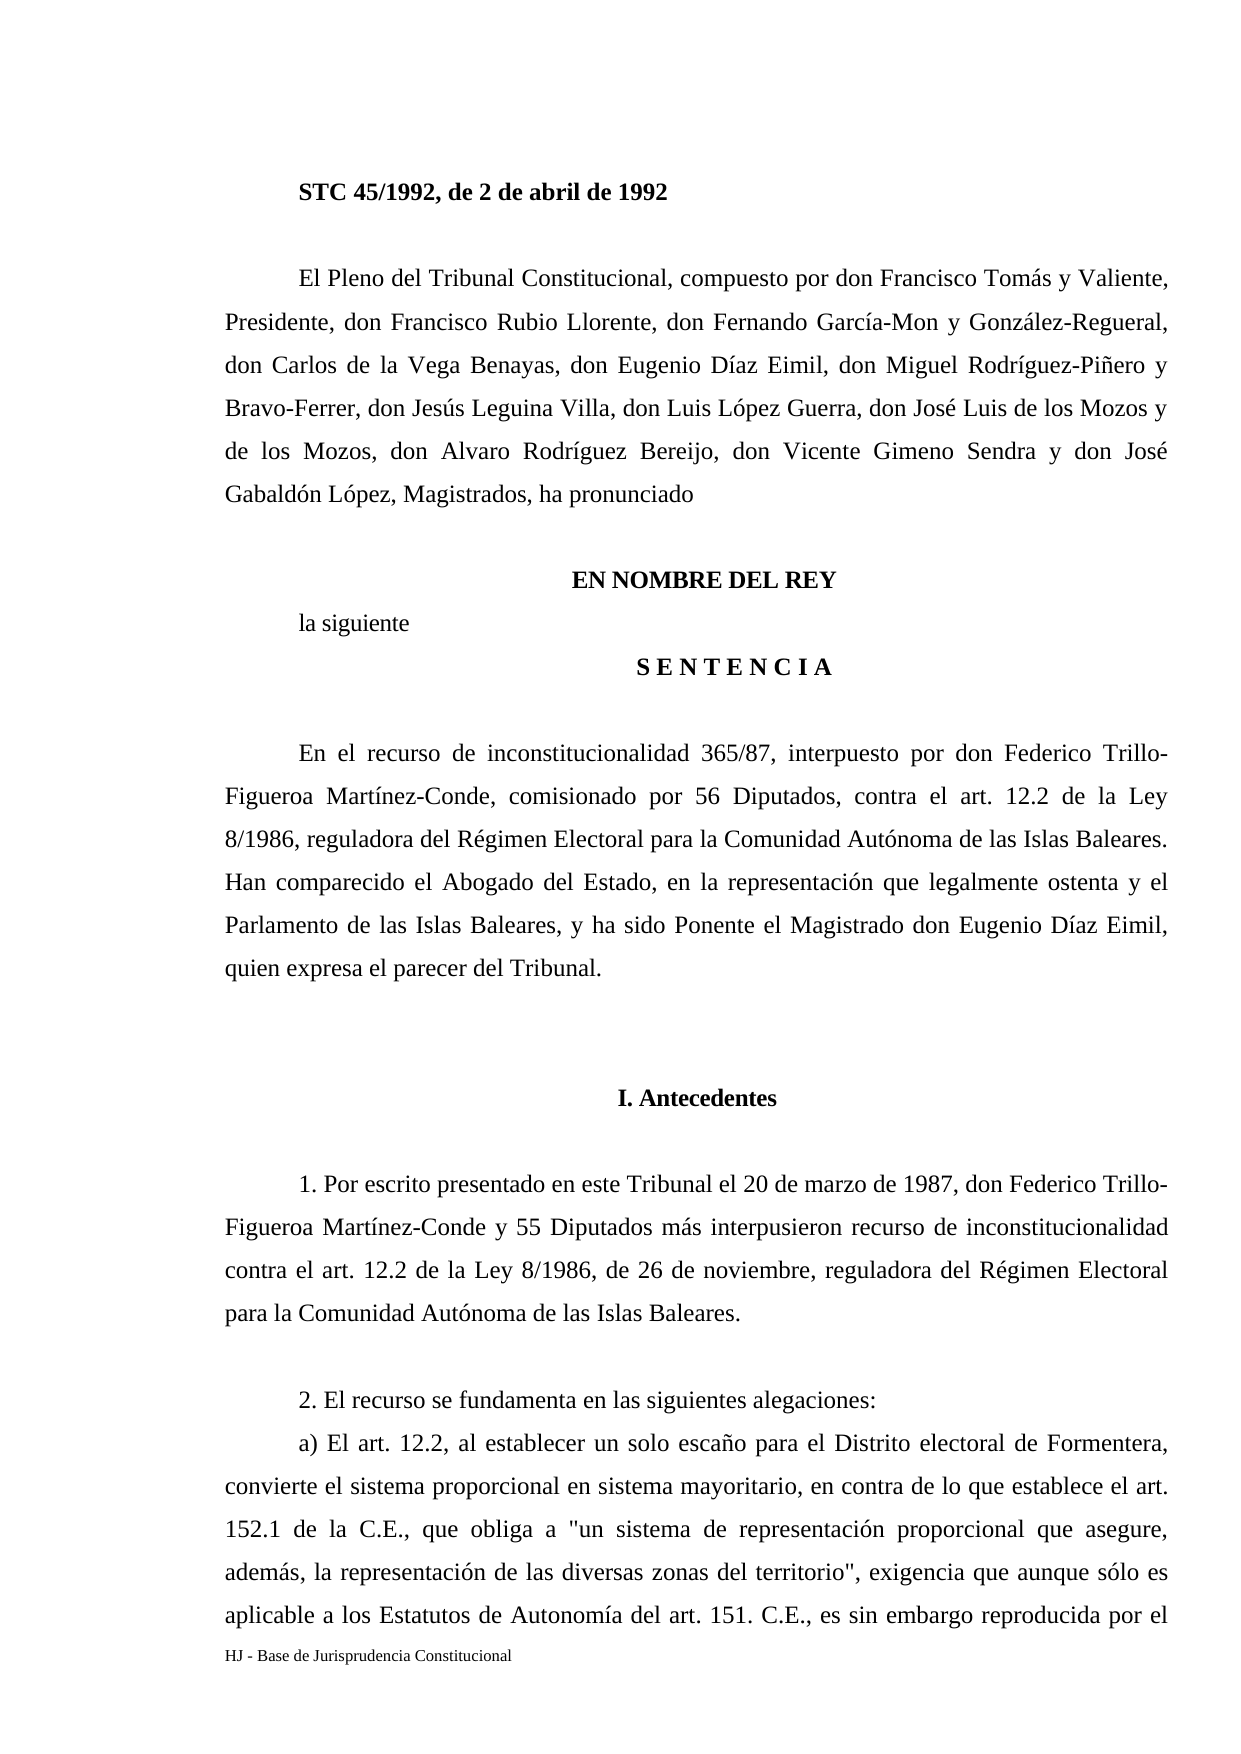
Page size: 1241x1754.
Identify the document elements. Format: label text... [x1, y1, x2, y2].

text 1. Por escrito presentado en este Tribunal el 20 de marzo de 1987, don Federico Trillo-Figueroa Martínez-Conde y 55 Diputados más interpusieron recurso de inconstitucionalidad contra el art. 12.2 de la Ley 8/1986, de 26 de noviembre, reguladora del Régimen Electoral para la Comunidad Autónoma de las Islas Baleares. [224, 1169, 1169, 1327]
text I. Antecedentes [224, 1083, 1169, 1112]
text En el recurso de inconstitucionalidad 365/87, interpuesto por don Federico Trillo-Figueroa Martínez-Conde, comisionado por 56 Diputados, contra el art. 12.2 de la Ley 8/1986, reguladora del Régimen Electoral para la Comunidad Autónoma de las Islas Baleares. Han comparecido el Abogado del Estado, en la representación que legalmente ostenta y el Parlamento de las Islas Baleares, y ha sido Ponente el Magistrado don Eugenio Díaz Eimil, quien expresa el parecer del Tribunal. [224, 738, 1169, 982]
text STC 45/1992, de 2 de abril de 1992 [224, 177, 1169, 206]
text S E N T E N C I A [224, 652, 1169, 680]
text EN NOMBRE DEL REY [224, 565, 1110, 594]
text 2. El recurso se fundamenta en las siguientes alegaciones: [224, 1385, 1169, 1413]
text la siguiente [224, 608, 1110, 637]
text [224, 1428, 1169, 1629]
text El Pleno del Tribunal Constitucional, compuesto por don Francisco Tomás y Valiente, Presidente, don Francisco Rubio Llorente, don Fernando García-Mon y González-Regueral, don Carlos de la Vega Benayas, don Eugenio Díaz Eimil, don Miguel Rodríguez-Piñero y Bravo-Ferrer, don Jesús Leguina Villa, don Luis López Guerra, don José Luis de los Mozos y de los Mozos, don Alvaro Rodríguez Bereijo, don Vicente Gimeno Sendra y don José Gabaldón López, Magistrados, ha pronunciado [224, 263, 1169, 508]
